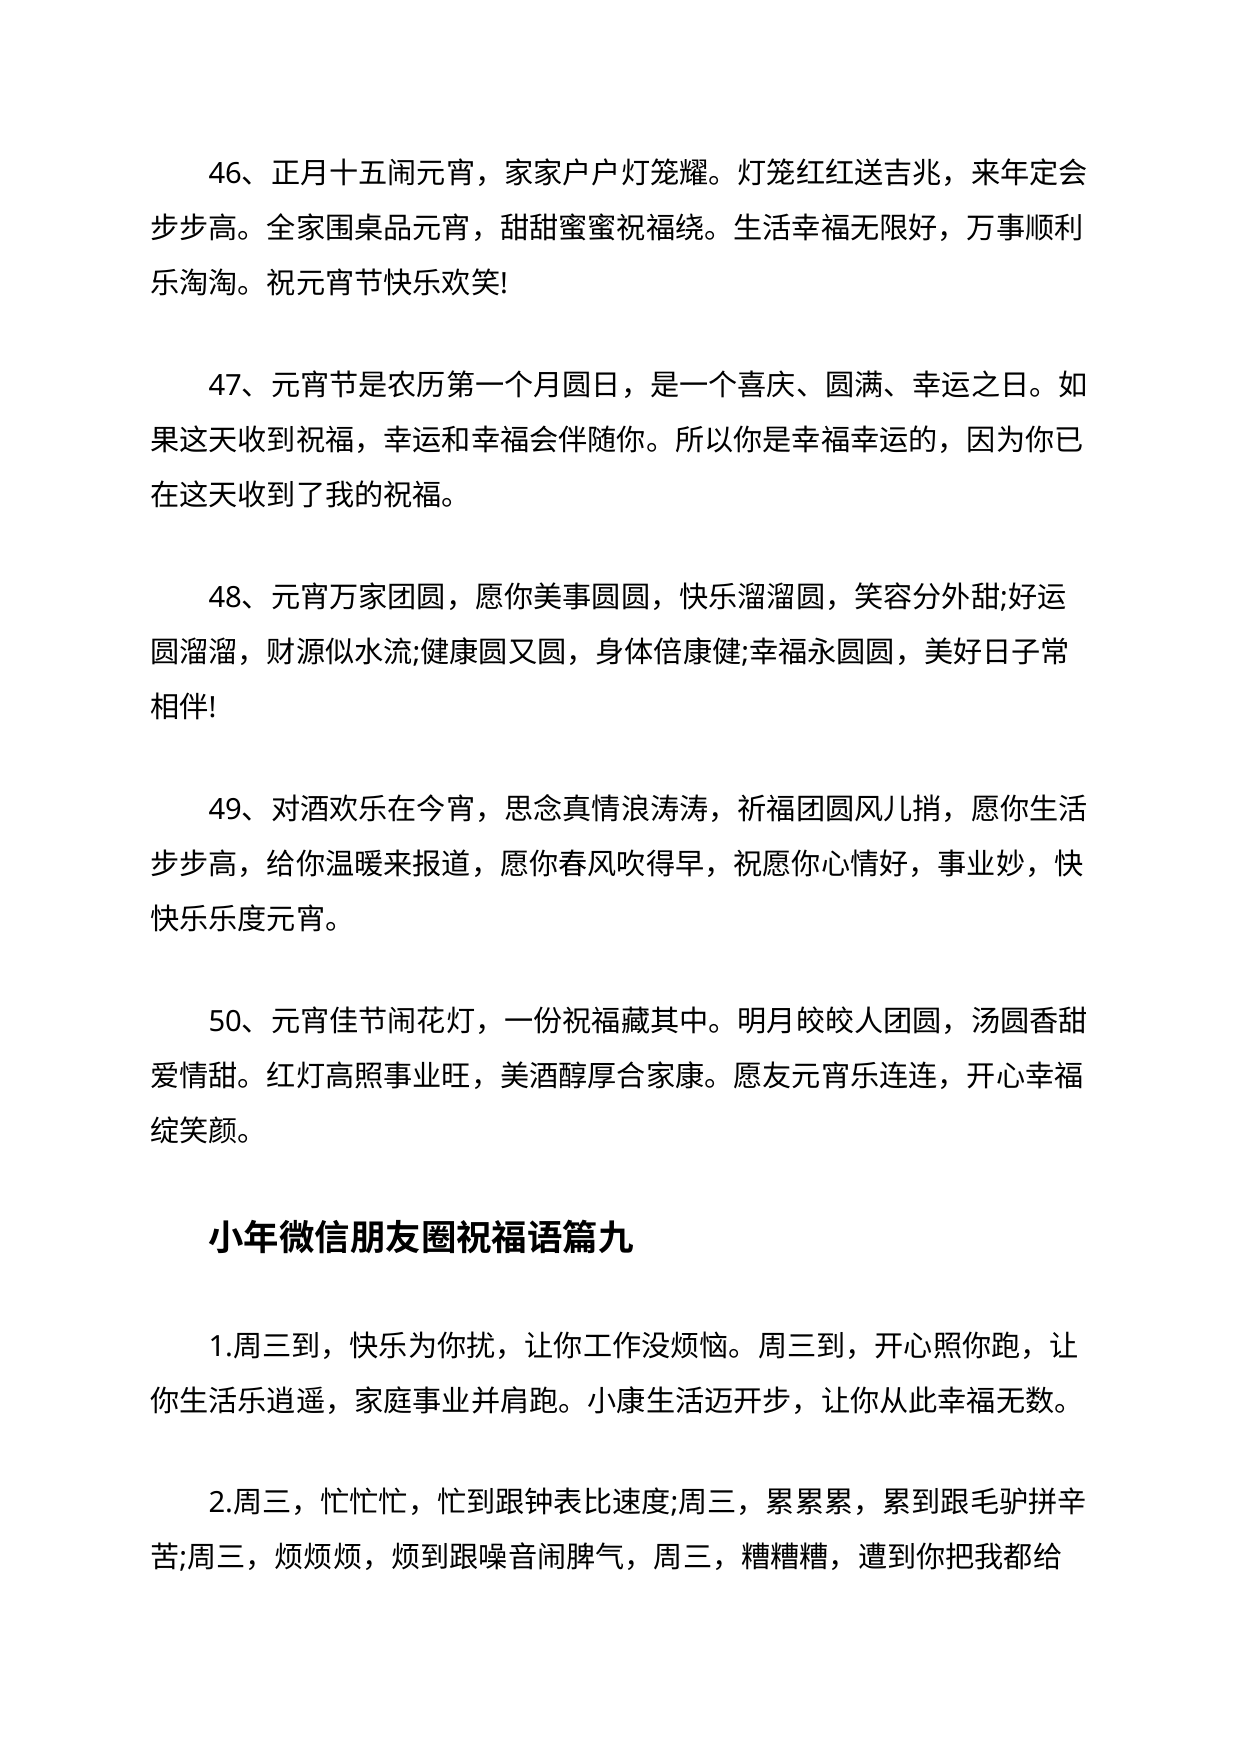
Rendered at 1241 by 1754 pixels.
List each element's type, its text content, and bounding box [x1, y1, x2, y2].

text 47、元宵节是农历第一个月圆日，是一个喜庆、圆满、幸运之日。如果这天收到祝福，幸运和幸福会伴随你。所以你是幸福幸运的，因为你已在这天收到了我的祝福。 [150, 362, 1090, 514]
text 小年微信朋友圈祝福语篇九 [150, 1209, 1090, 1260]
text 49、对酒欢乐在今宵，思念真情浪涛涛，祈福团圆风儿捎，愿你生活步步高，给你温暖来报道，愿你春风吹得早，祝愿你心情好，事业妙，快快乐乐度元宵。 [150, 786, 1090, 938]
text 50、元宵佳节闹花灯，一份祝福藏其中。明月皎皎人团圆，汤圆香甜爱情甜。红灯高照事业旺，美酒醇厚合家康。愿友元宵乐连连，开心幸福绽笑颜。 [150, 997, 1090, 1149]
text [150, 1479, 1090, 1576]
text 48、元宵万家团圆，愿你美事圆圆，快乐溜溜圆，笑容分外甜;好运圆溜溜，财源似水流;健康圆又圆，身体倍康健;幸福永圆圆，美好日子常相伴! [150, 573, 1090, 726]
text 46、正月十五闹元宵，家家户户灯笼耀。灯笼红红送吉兆，来年定会步步高。全家围桌品元宵，甜甜蜜蜜祝福绕。生活幸福无限好，万事顺利乐淘淘。祝元宵节快乐欢笑! [150, 150, 1090, 302]
text 1.周三到，快乐为你扰，让你工作没烦恼。周三到，开心照你跑，让你生活乐逍遥，家庭事业并肩跑。小康生活迈开步，让你从此幸福无数。 [150, 1322, 1090, 1419]
